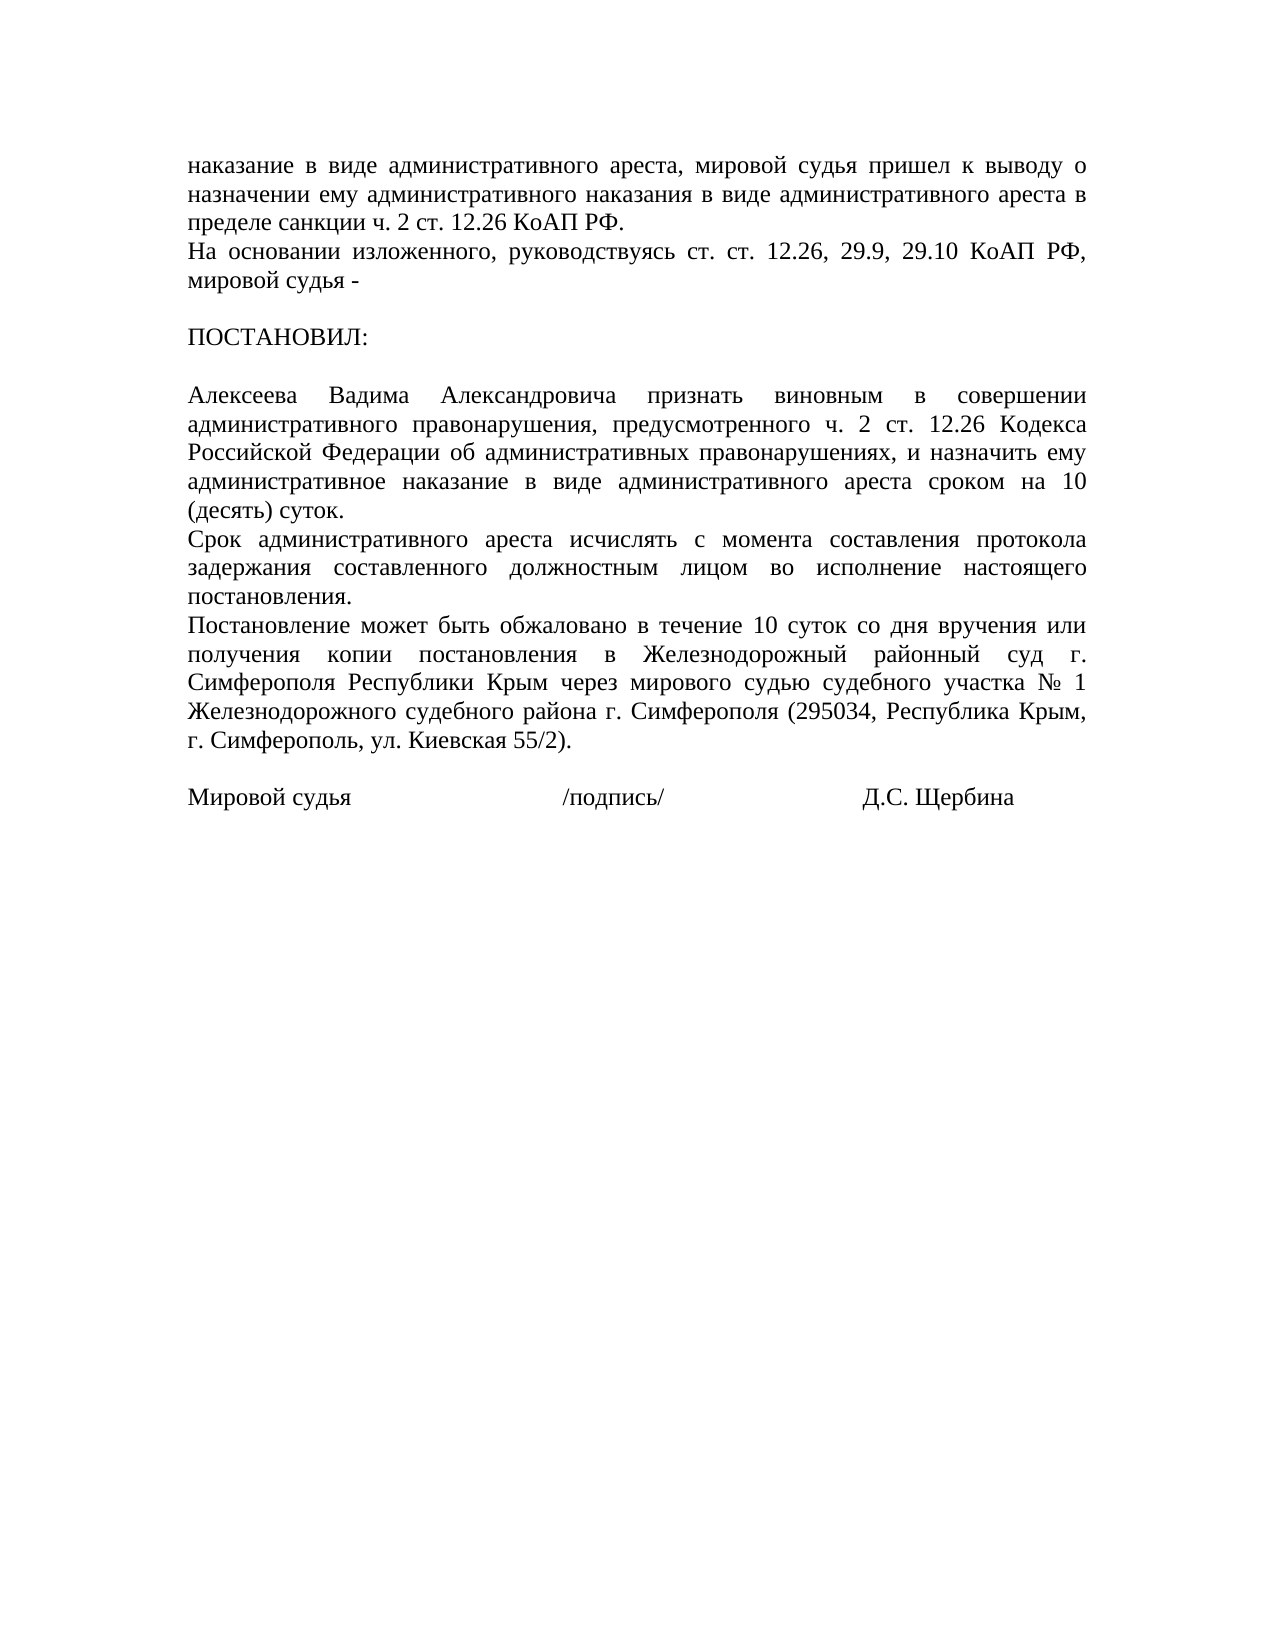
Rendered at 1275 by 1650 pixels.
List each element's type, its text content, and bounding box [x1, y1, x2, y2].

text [187, 150, 1087, 236]
text Постановление может быть обжаловано в течение 10 суток со дня вручения или получения копии постановления в Железнодорожный районный суд г. Симферополя Республики Крым через мирового судью судебного участка № 1 Железнодорожного судебного района г. Симферополя (295034, Республика Крым, г. Симферополь, ул. Киевская 55/2). [187, 610, 1087, 754]
text На основании изложенного, руководствуясь ст. ст. 12.26, 29.9, 29.10 КоАП РФ, мировой судья - [187, 236, 1087, 294]
text Срок административного ареста исчислять с момента составления протокола задержания составленного должностным лицом во исполнение настоящего постановления. [187, 524, 1087, 610]
text Мировой судья /подпись/ Д.С. Щербина [187, 782, 1087, 811]
text Алексеева Вадима Александровича признать виновным в совершении административного правонарушения, предусмотренного ч. 2 ст. 12.26 Кодекса Российской Федерации об административных правонарушениях, и назначить ему административное наказание в виде административного ареста сроком на 10 (десять) суток. [187, 380, 1087, 524]
text ПОСТАНОВИЛ: [187, 322, 1087, 351]
